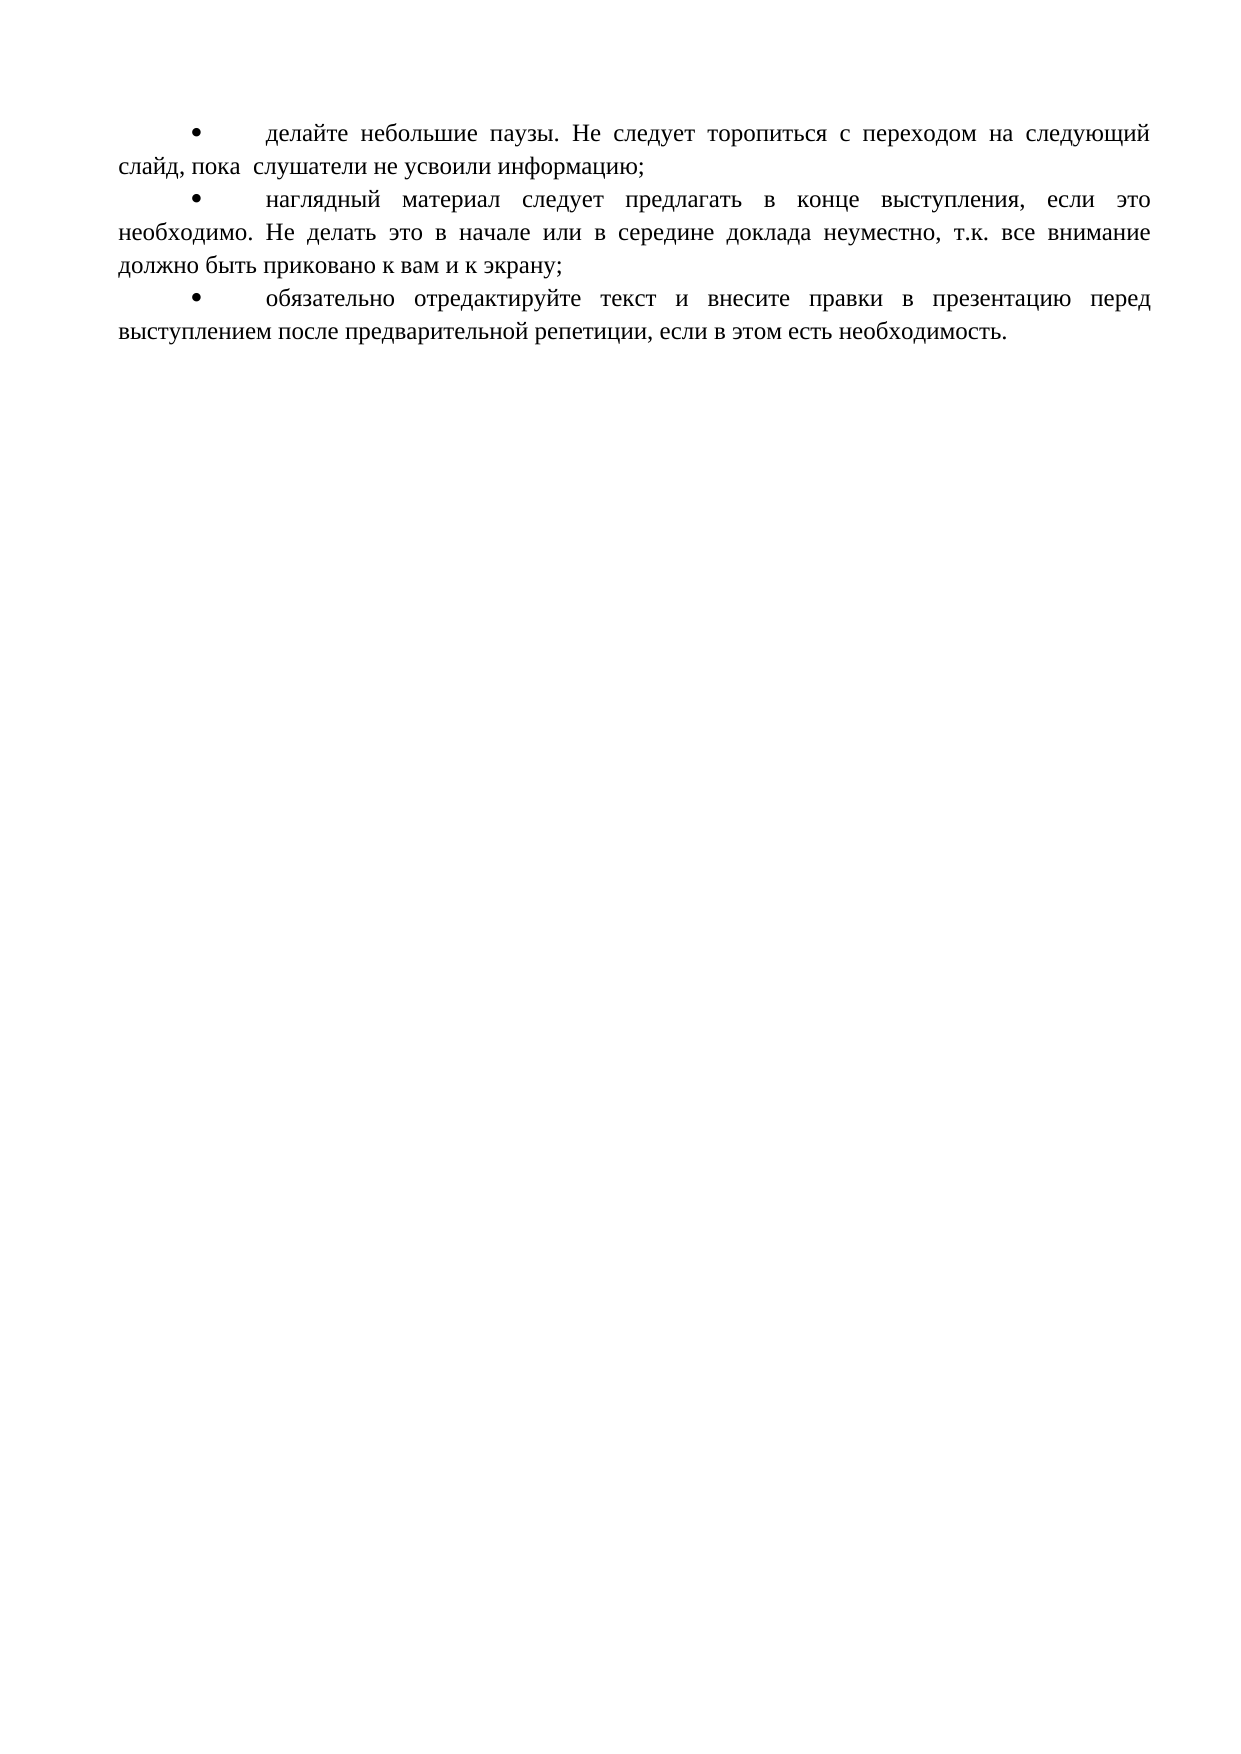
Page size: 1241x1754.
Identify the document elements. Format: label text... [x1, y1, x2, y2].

list делайте небольшие паузы. Не следует торопиться с переходом на следующий слайд, пока слушатели не усвоили информацию; [118, 118, 1152, 180]
list обязательно отредактируйте текст и внесите правки в презентацию перед выступлением после предварительной репетиции, если в этом есть необходимость. [118, 283, 1152, 345]
list наглядный материал следует предлагать в конце выступления, если это необходимо. Не делать это в начале или в середине доклада неуместно, т.к. все внимание должно быть приковано к вам и к экрану; [118, 184, 1152, 279]
